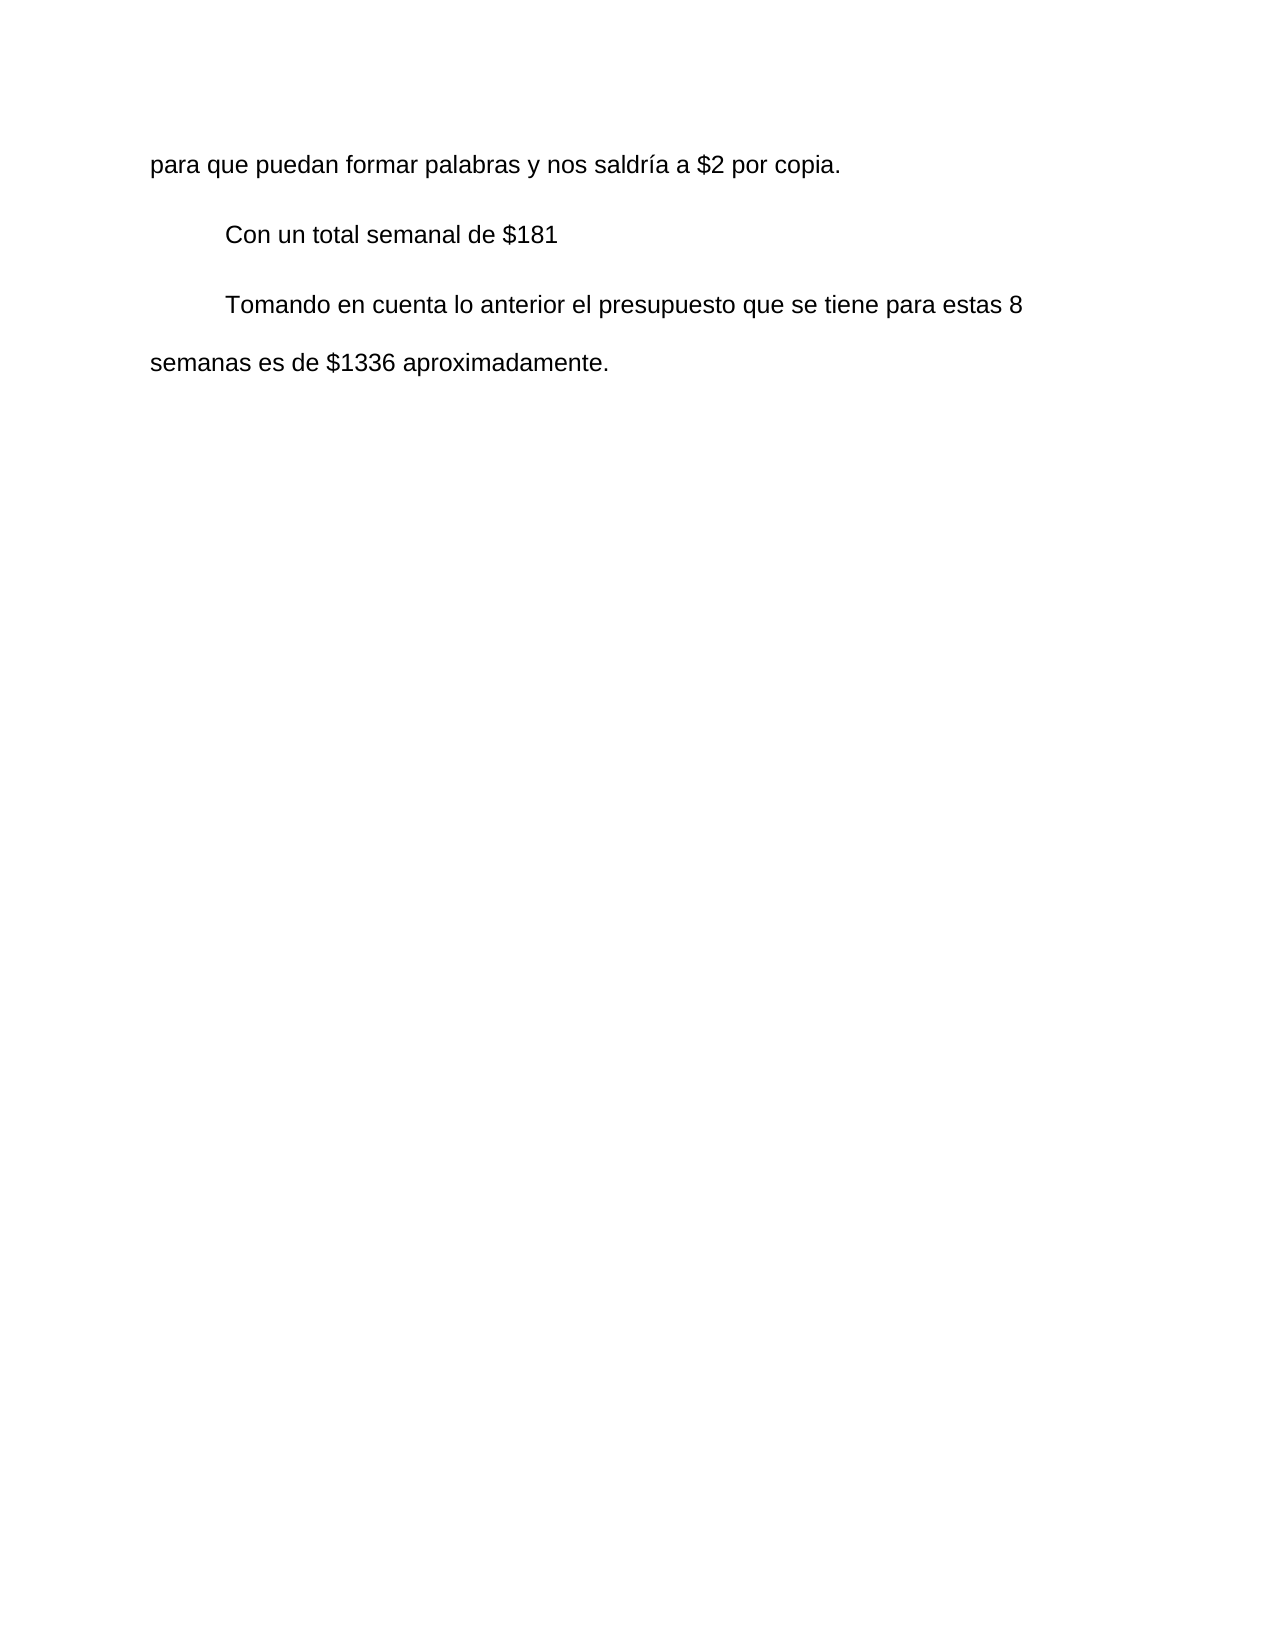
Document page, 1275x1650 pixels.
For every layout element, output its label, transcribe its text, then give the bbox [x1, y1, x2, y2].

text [150, 150, 1125, 179]
text Tomando en cuenta lo anterior el presupuesto que se tiene para estas 8 semanas es de $1336 aproximadamente. [150, 290, 1125, 376]
text Con un total semanal de $181 [150, 220, 1125, 249]
